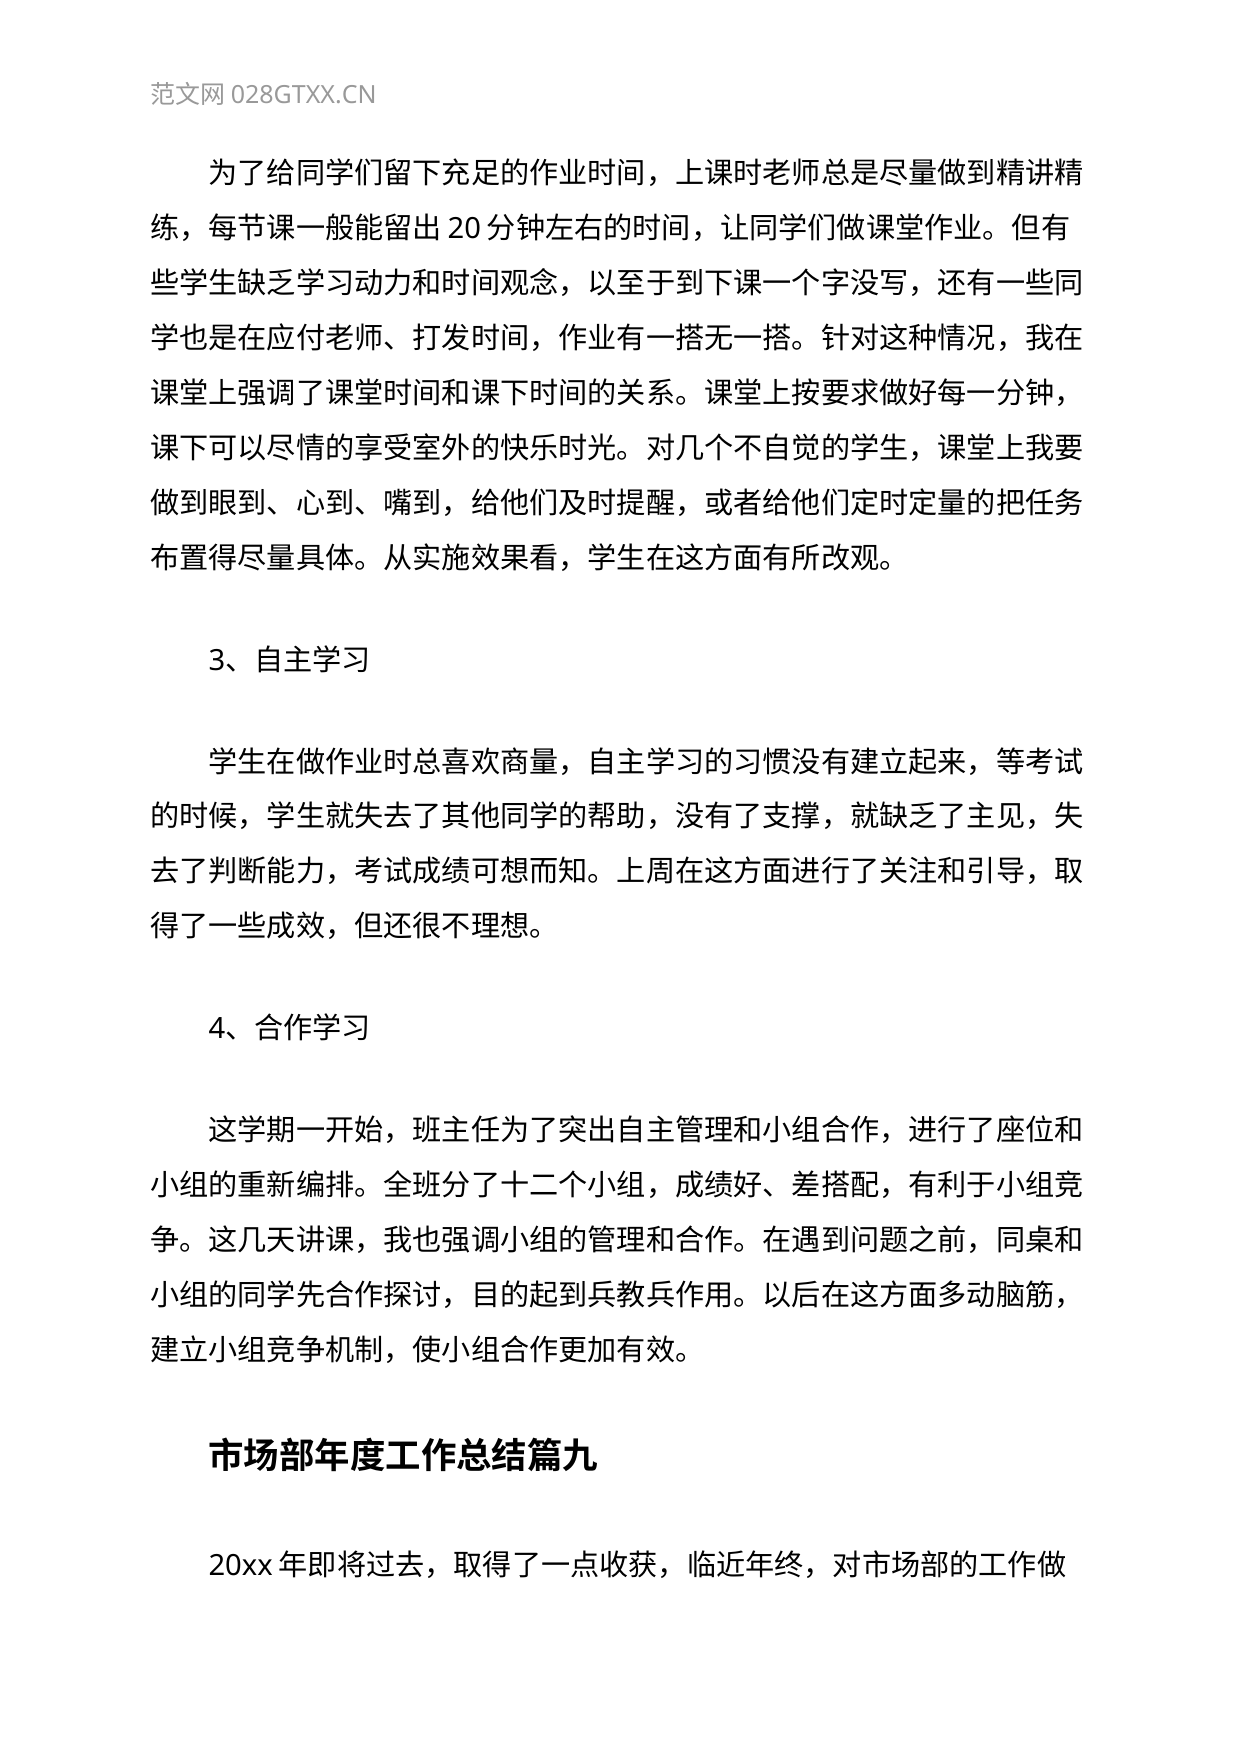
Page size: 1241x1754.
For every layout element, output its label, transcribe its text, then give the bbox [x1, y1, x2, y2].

text 4、合作学习 [150, 1004, 1090, 1047]
text 为了给同学们留下充足的作业时间，上课时老师总是尽量做到精讲精练，每节课一般能留出20分钟左右的时间，让同学们做课堂作业。但有些学生缺乏学习动力和时间观念，以至于到下课一个字没写，还有一些同学也是在应付老师、打发时间，作业有一搭无一搭。针对这种情况，我在课堂上强调了课堂时间和课下时间的关系。课堂上按要求做好每一分钟，课下可以尽情的享受室外的快乐时光。对几个不自觉的学生，课堂上我要做到眼到、心到、嘴到，给他们及时提醒，或者给他们定时定量的把任务布置得尽量具体。从实施效果看，学生在这方面有所改观。 [150, 150, 1090, 577]
text 3、自主学习 [150, 636, 1090, 678]
text 这学期一开始，班主任为了突出自主管理和小组合作，进行了座位和小组的重新编排。全班分了十二个小组，成绩好、差搭配，有利于小组竞争。这几天讲课，我也强调小组的管理和合作。在遇到问题之前，同桌和小组的同学先合作探讨，目的起到兵教兵作用。以后在这方面多动脑筋，建立小组竞争机制，使小组合作更加有效。 [150, 1107, 1090, 1368]
text 学生在做作业时总喜欢商量，自主学习的习惯没有建立起来，等考试的时候，学生就失去了其他同学的帮助，没有了支撑，就缺乏了主见，失去了判断能力，考试成绩可想而知。上周在这方面进行了关注和引导，取得了一些成效，但还很不理想。 [150, 738, 1090, 945]
text 市场部年度工作总结篇九 [150, 1428, 1090, 1479]
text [150, 1541, 1090, 1584]
